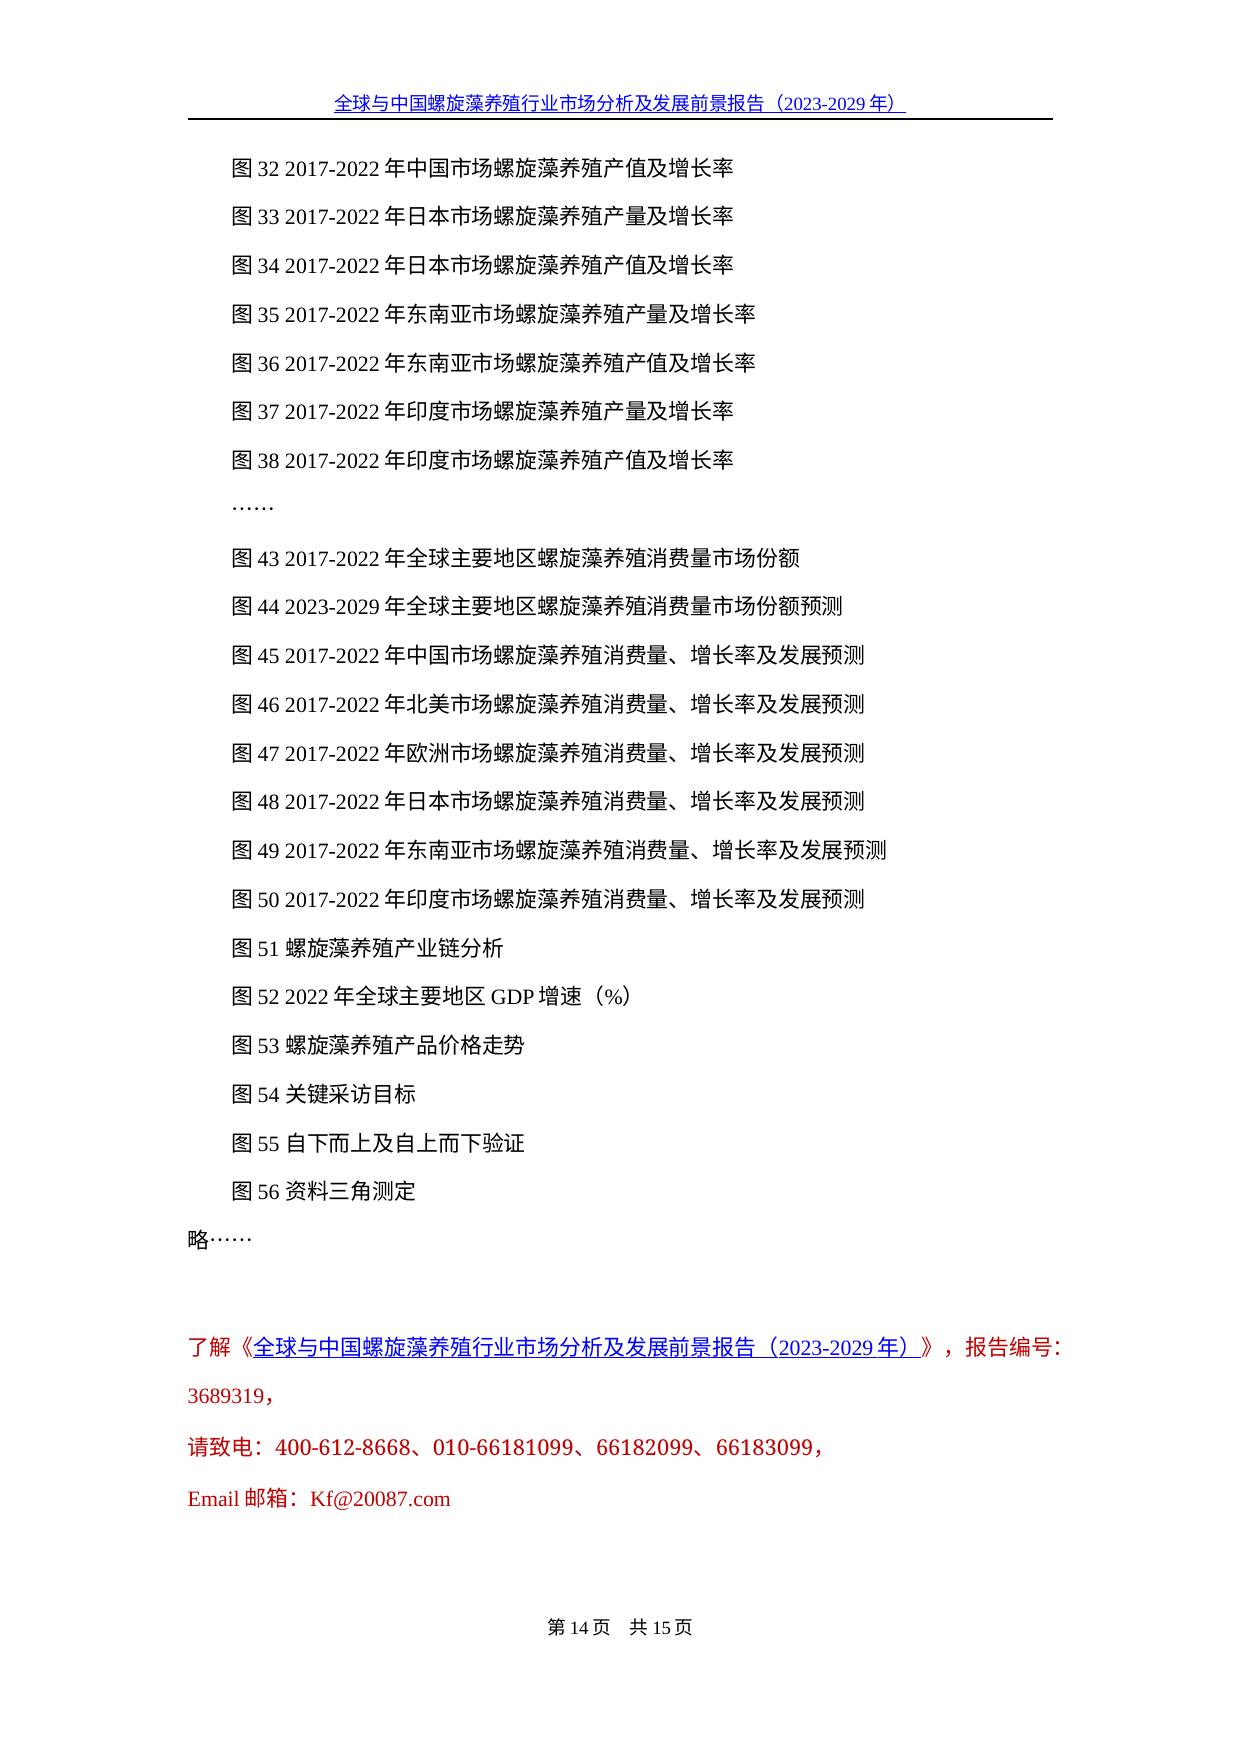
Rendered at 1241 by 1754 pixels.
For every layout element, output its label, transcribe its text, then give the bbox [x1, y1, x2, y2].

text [187, 150, 1053, 1255]
text 请致电：400-612-8668、010-66181099、66182099、66183099， [187, 1429, 1053, 1462]
text Email邮箱：Kf@20087.com [187, 1481, 1053, 1513]
text 了解《全球与中国螺旋藻养殖行业市场分析及发展前景报告（2023-2029年）》，报告编号：3689319， [187, 1329, 1053, 1410]
